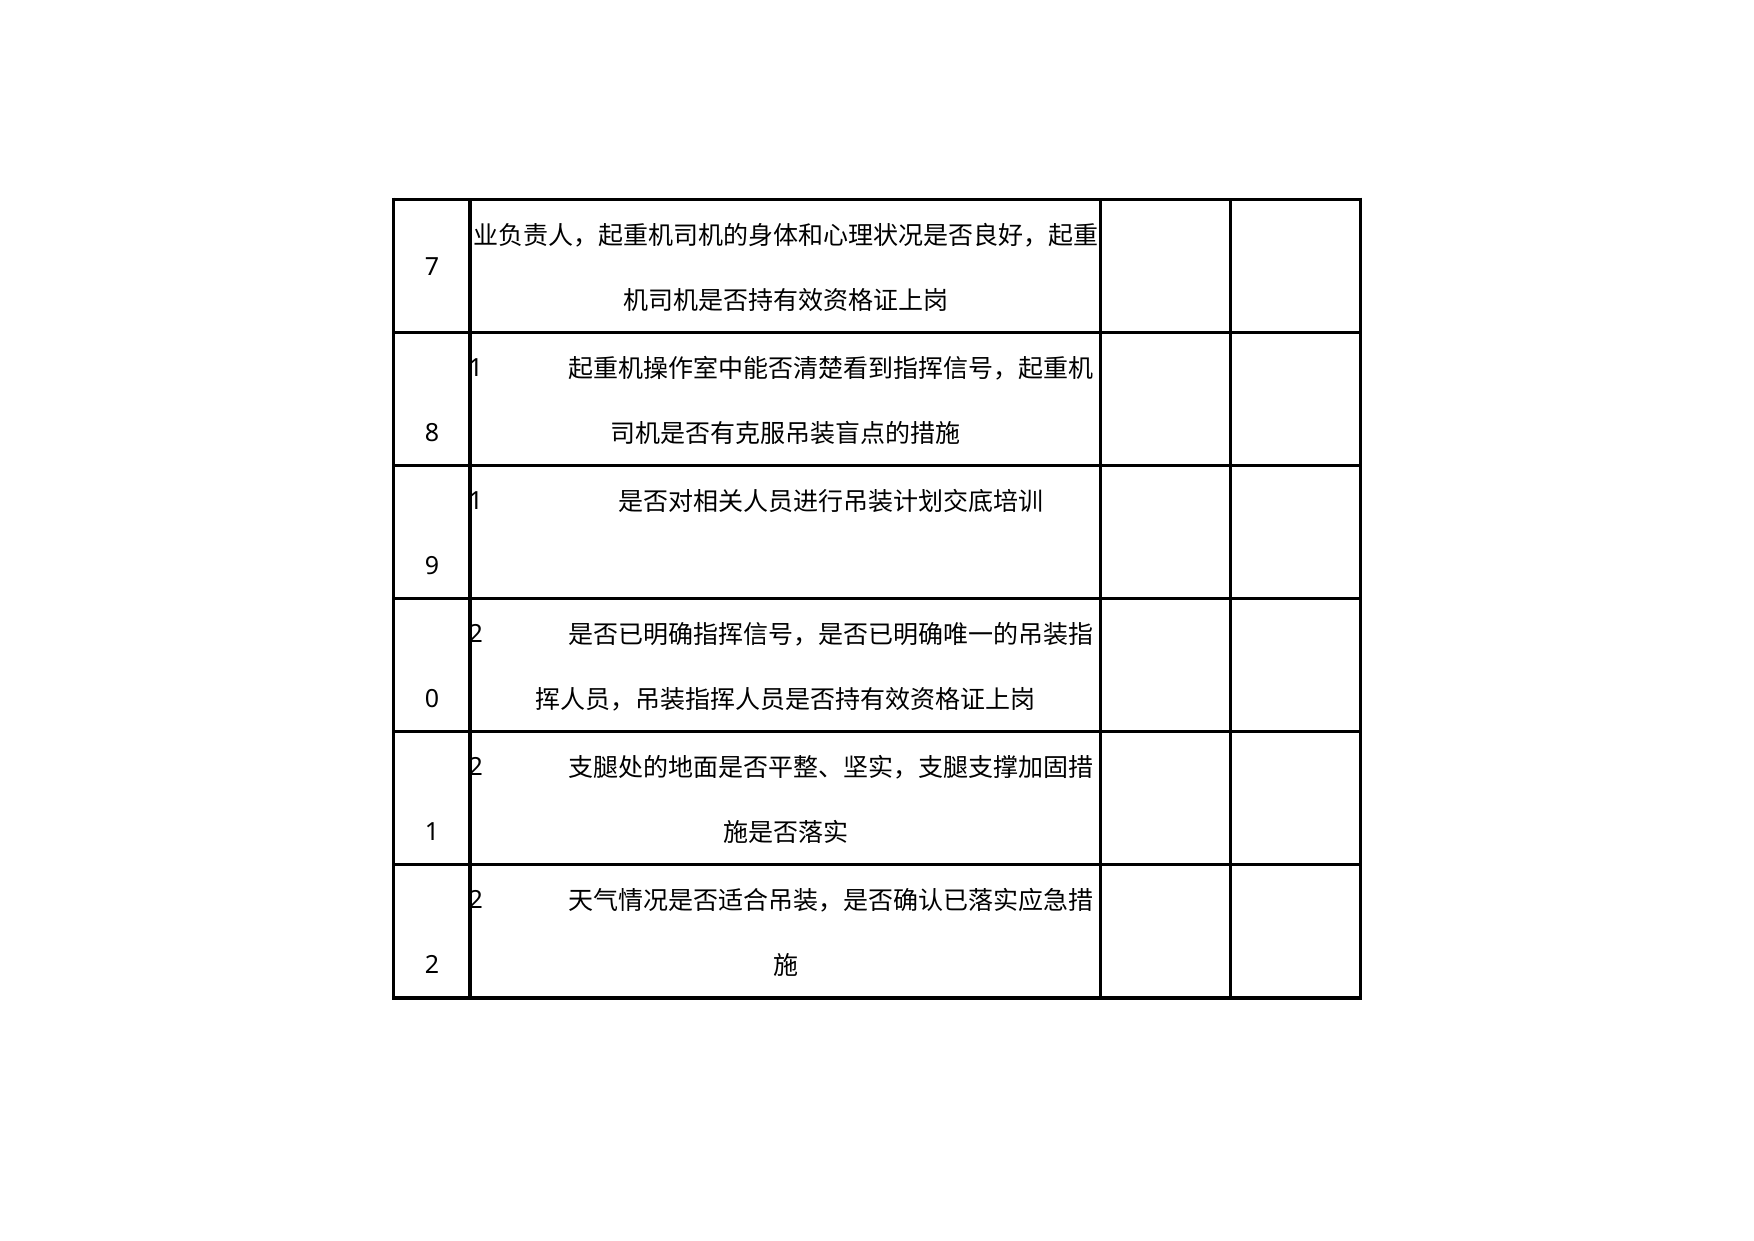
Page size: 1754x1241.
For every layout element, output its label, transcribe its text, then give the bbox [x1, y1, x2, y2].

table_cell 是否对相关人员进行吊装计划交底培训 [472, 467, 1099, 597]
table_cell 22 [395, 866, 468, 996]
table_cell [1232, 201, 1359, 331]
table_cell 19 [395, 467, 468, 597]
table_cell 是否已明确指挥信号，是否已明确唯一的吊装指挥人员，吊装指挥人员是否持有效资格证上岗 [472, 600, 1099, 730]
table_cell 18 [395, 334, 468, 464]
table_cell [1102, 334, 1229, 464]
table_cell [1232, 733, 1359, 863]
table_cell [1232, 866, 1359, 996]
table_cell 17 [395, 201, 468, 331]
table_cell [1102, 866, 1229, 996]
table_cell [1102, 467, 1229, 597]
table_cell [1232, 600, 1359, 730]
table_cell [472, 201, 1099, 331]
table_cell 21 [395, 733, 468, 863]
table_cell 支腿处的地面是否平整、坚实，支腿支撑加固措施是否落实 [472, 733, 1099, 863]
table_cell [1232, 467, 1359, 597]
table_cell [1102, 733, 1229, 863]
table_cell 天气情况是否适合吊装，是否确认已落实应急措施 [472, 866, 1099, 996]
table_cell [1102, 201, 1229, 331]
table_cell 起重机操作室中能否清楚看到指挥信号，起重机司机是否有克服吊装盲点的措施 [472, 334, 1099, 464]
table_cell 20 [395, 600, 468, 730]
table_cell [1232, 334, 1359, 464]
table_cell [1102, 600, 1229, 730]
